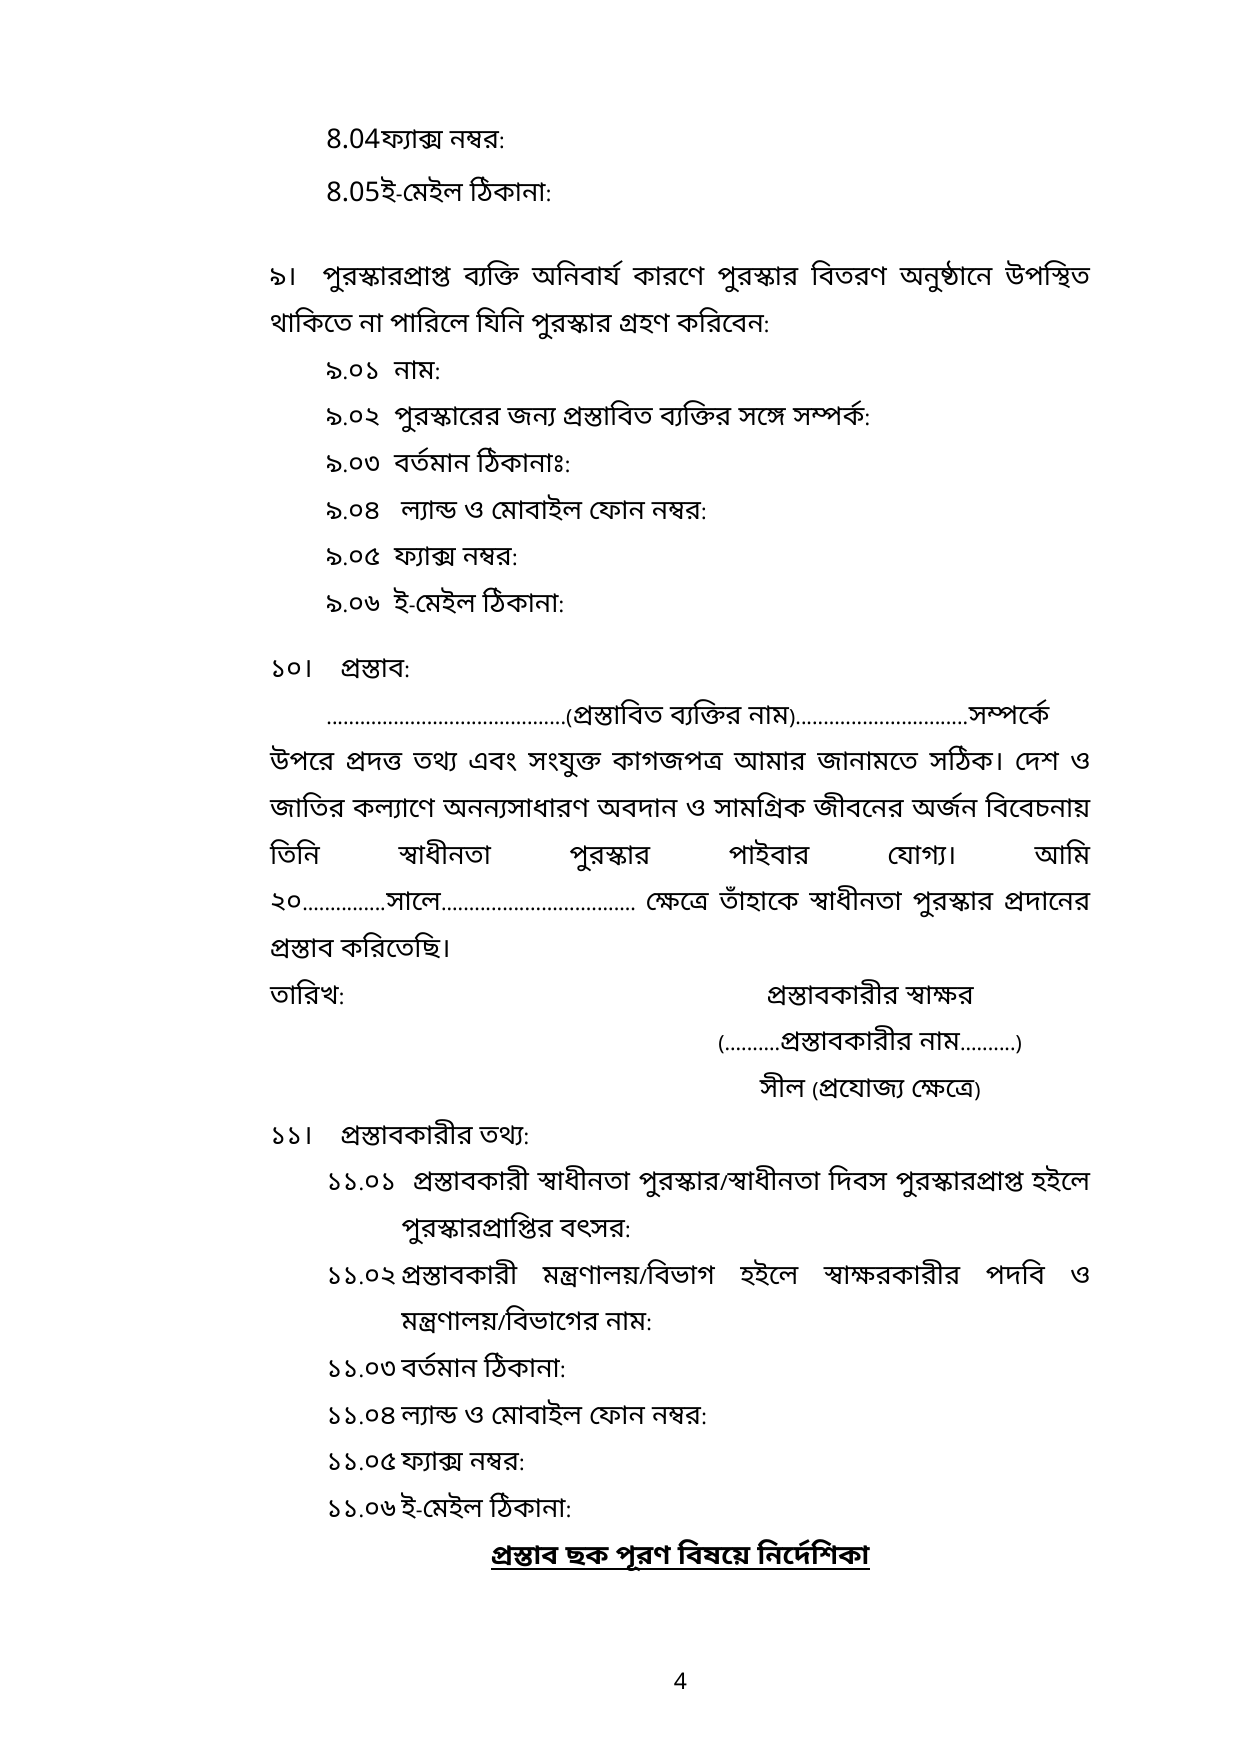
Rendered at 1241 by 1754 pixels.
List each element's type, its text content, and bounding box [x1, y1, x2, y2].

text ৯.০৬ ই-মেইল ঠিকানা: [326, 587, 1090, 623]
text প্রস্তাব ছক পূরণ বিষয়ে নির্দেশিকা [270, 1539, 1090, 1575]
text ৯.০৫ ফ্যাক্স নম্বর: [326, 541, 1090, 577]
text ১১। প্রস্তাবকারীর তথ্য: [270, 1119, 1090, 1155]
text ৯.০৩ বর্তমান ঠিকানাঃ: [326, 447, 1090, 483]
text ১১.০৪ ল্যান্ড ও মোবাইল ফোন নম্বর: [326, 1399, 1090, 1435]
text ৯। পুরস্কারপ্রাপ্ত ব্যক্তি অনিবার্য কারণে পুরস্কার বিতরণ অনুষ্ঠানে উপস্থিত থাকিতে না পারিলে যিনি পুরস্কার গ্রহণ করিবেন: [270, 261, 1090, 343]
text তারিখ: প্রস্তাবকারীর স্বাক্ষর [270, 979, 1090, 1015]
text ১১.০৩ বর্তমান ঠিকানা: [326, 1352, 1090, 1388]
text ...........................................(প্রস্তাবিত ব্যক্তির নাম)...............................সম্পর্কে [270, 699, 1090, 735]
text ৯.০৪ ল্যান্ড ও মোবাইল ফোন নম্বর: [326, 494, 1090, 530]
text ১১.০৬ ই-মেইল ঠিকানা: [326, 1492, 1090, 1528]
text ১১.০২ প্রস্তাবকারী মন্ত্রণালয়/বিভাগ হইলে স্বাক্ষরকারীর পদবি ও মন্ত্রণালয়/বিভাগের নাম: [326, 1259, 1090, 1342]
list ই-মেইল ঠিকানা: [326, 172, 1090, 212]
text উপরে প্রদত্ত তথ্য এবং সংযুক্ত কাগজপত্র আমার জানামতে সঠিক। দেশ ও জাতির কল্যাণে অনন্যসাধারণ অবদান ও সামগ্রিক জীবনের অর্জন বিবেচনায় তিনি স্বাধীনতা পুরস্কার পাইবার যোগ্য। আমি ২০...............সালে................................... ক্ষেত্রে তাঁহাকে স্বাধীনতা পুরস্কার প্রদানের প্রস্তাব করিতেছি। [270, 746, 1090, 968]
text ১১.০৫ ফ্যাক্স নম্বর: [326, 1446, 1090, 1482]
list ফ্যাক্স নম্বর: [326, 120, 1090, 160]
text ৯.০২ পুরস্কারের জন্য প্রস্তাবিত ব্যক্তির সঙ্গে সম্পর্ক: [326, 401, 1090, 437]
text ১০। প্রস্তাব: [270, 652, 1090, 688]
text ৯.০১ নাম: [326, 354, 1090, 390]
text ১১.০১ প্রস্তাবকারী স্বাধীনতা পুরস্কার/স্বাধীনতা দিবস পুরস্কারপ্রাপ্ত হইলে পুরস্কারপ্রাপ্তির বৎসর: [326, 1166, 1090, 1248]
text (..........প্রস্তাবকারীর নাম..........) সীল (প্রযোজ্য ক্ষেত্রে) [270, 1026, 1090, 1108]
